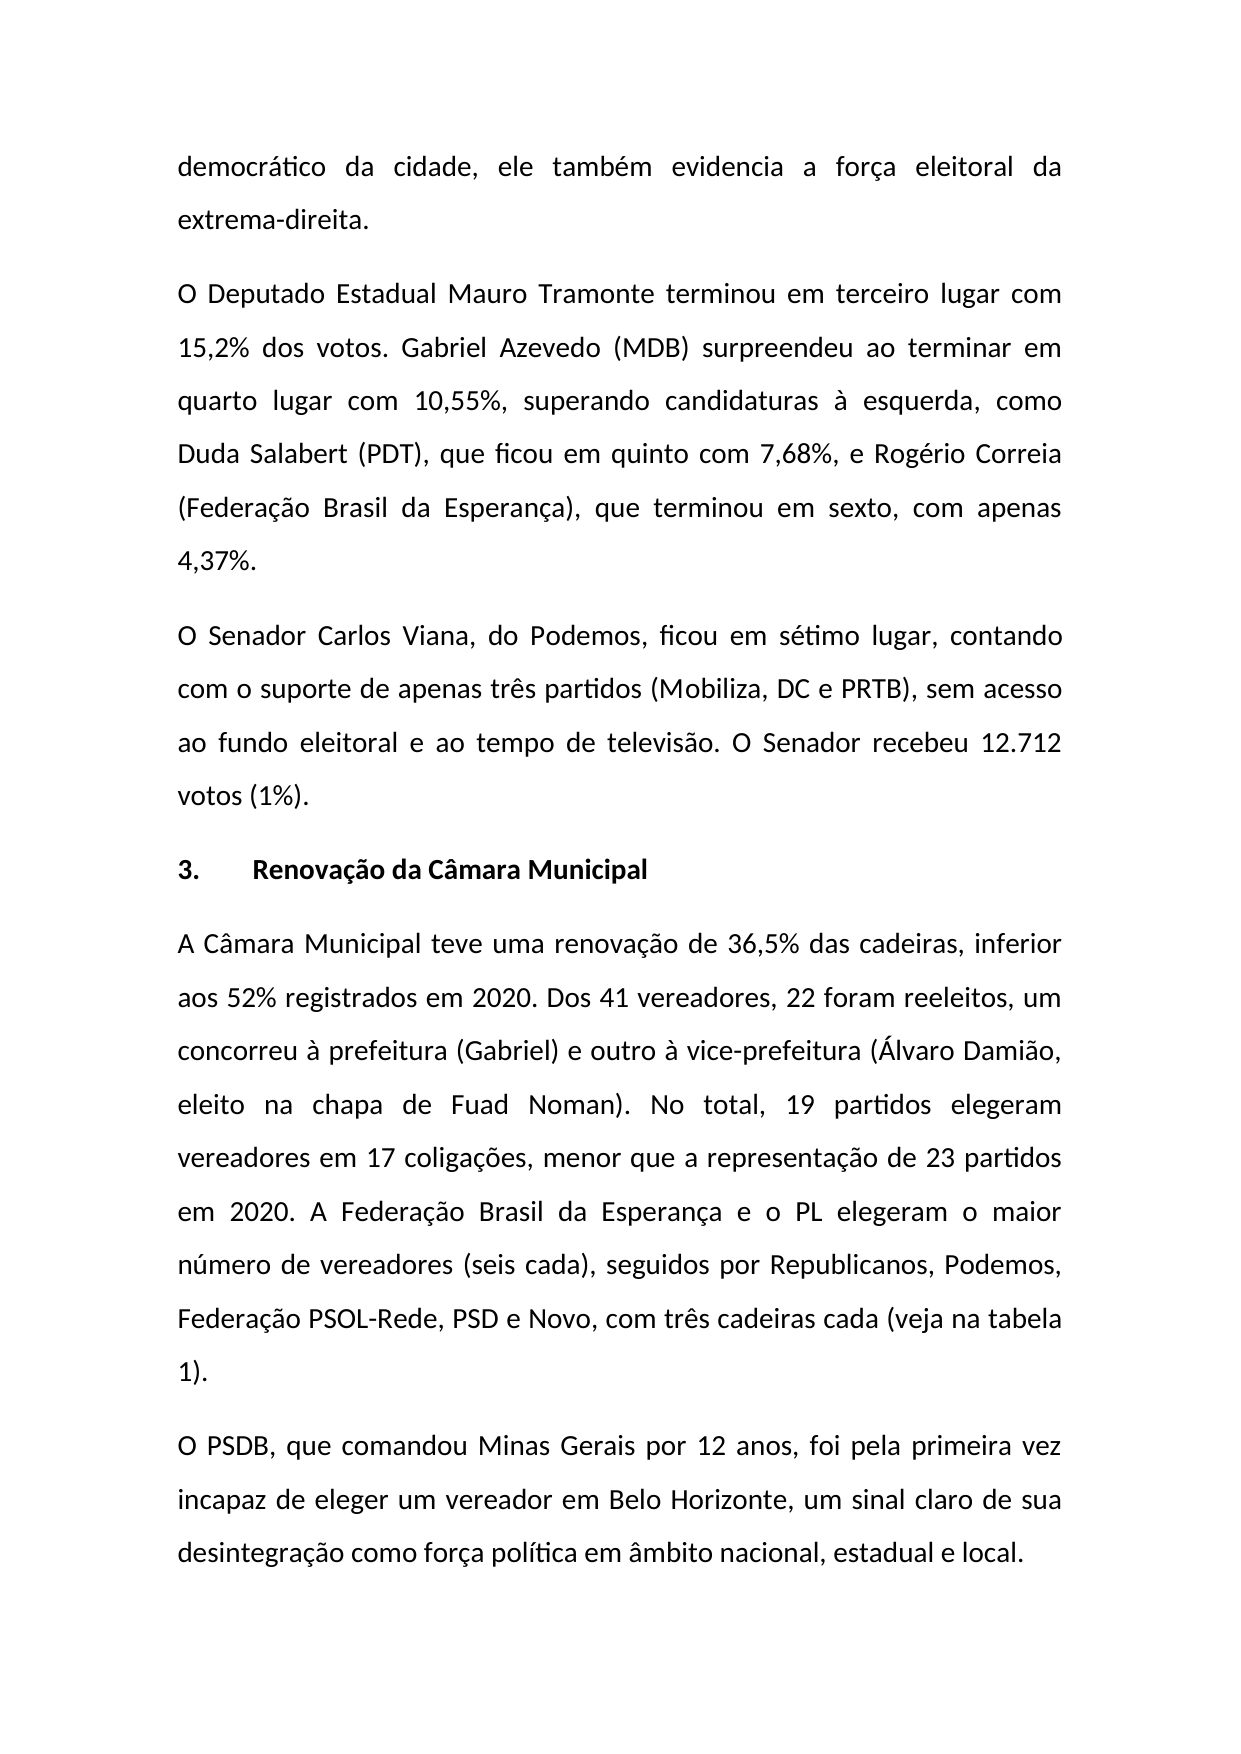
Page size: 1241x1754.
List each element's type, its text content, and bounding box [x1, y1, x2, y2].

list Renovação da Câmara Municipal [177, 851, 1063, 887]
text A Câmara Municipal teve uma renovação de 36,5% das cadeiras, inferior aos 52% registrados em 2020. Dos 41 vereadores, 22 foram reeleitos, um concorreu à prefeitura (Gabriel) e outro à vice-prefeitura (Álvaro Damião, eleito na chapa de Fuad Noman). No total, 19 partidos elegeram vereadores em 17 coligações, menor que a representação de 23 partidos em 2020. A Federação Brasil da Esperança e o PL elegeram o maior número de vereadores (seis cada), seguidos por Republicanos, Podemos, Federação PSOL-Rede, PSD e Novo, com três cadeiras cada (veja na tabela 1). [177, 926, 1063, 1389]
text O PSDB, que comandou Minas Gerais por 12 anos, foi pela primeira vez incapaz de eleger um vereador em Belo Horizonte, um sinal claro de sua desintegração como força política em âmbito nacional, estadual e local. [177, 1427, 1063, 1570]
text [177, 148, 1063, 237]
text O Deputado Estadual Mauro Tramonte terminou em terceiro lugar com 15,2% dos votos. Gabriel Azevedo (MDB) surpreendeu ao terminar em quarto lugar com 10,55%, superando candidaturas à esquerda, como Duda Salabert (PDT), que ficou em quinto com 7,68%, e Rogério Correia (Federação Brasil da Esperança), que terminou em sexto, com apenas 4,37%. [177, 275, 1063, 578]
text O Senador Carlos Viana, do Podemos, ficou em sétimo lugar, contando com o suporte de apenas três partidos (Mobiliza, DC e PRTB), sem acesso ao fundo eleitoral e ao tempo de televisão. O Senador recebeu 12.712 votos (1%). [177, 617, 1063, 813]
